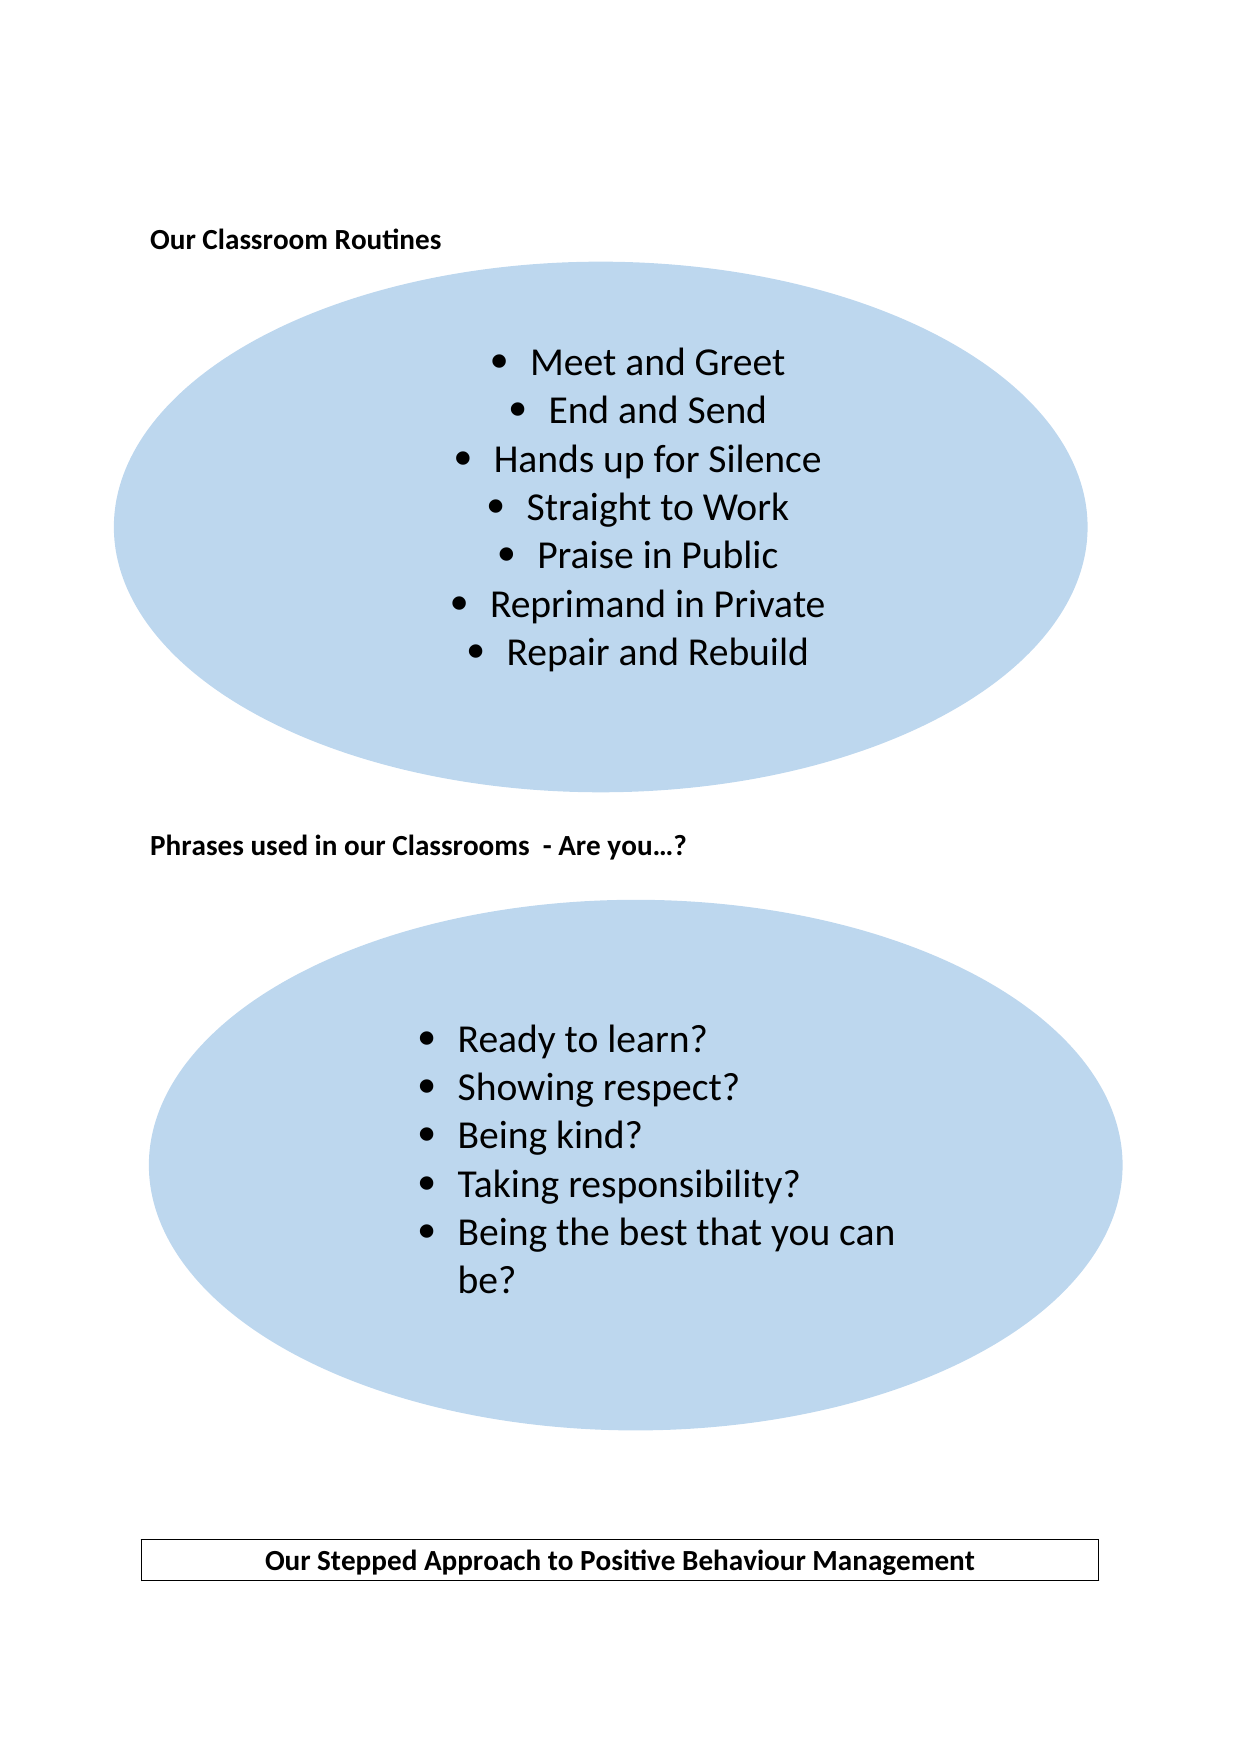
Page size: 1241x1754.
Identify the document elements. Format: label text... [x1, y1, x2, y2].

text Our Classroom Routines [150, 221, 1090, 257]
text Phrases used in our Classrooms - Are you…? [150, 827, 1090, 862]
text Our Stepped Approach to Positive Behaviour Management [142, 1540, 1098, 1580]
